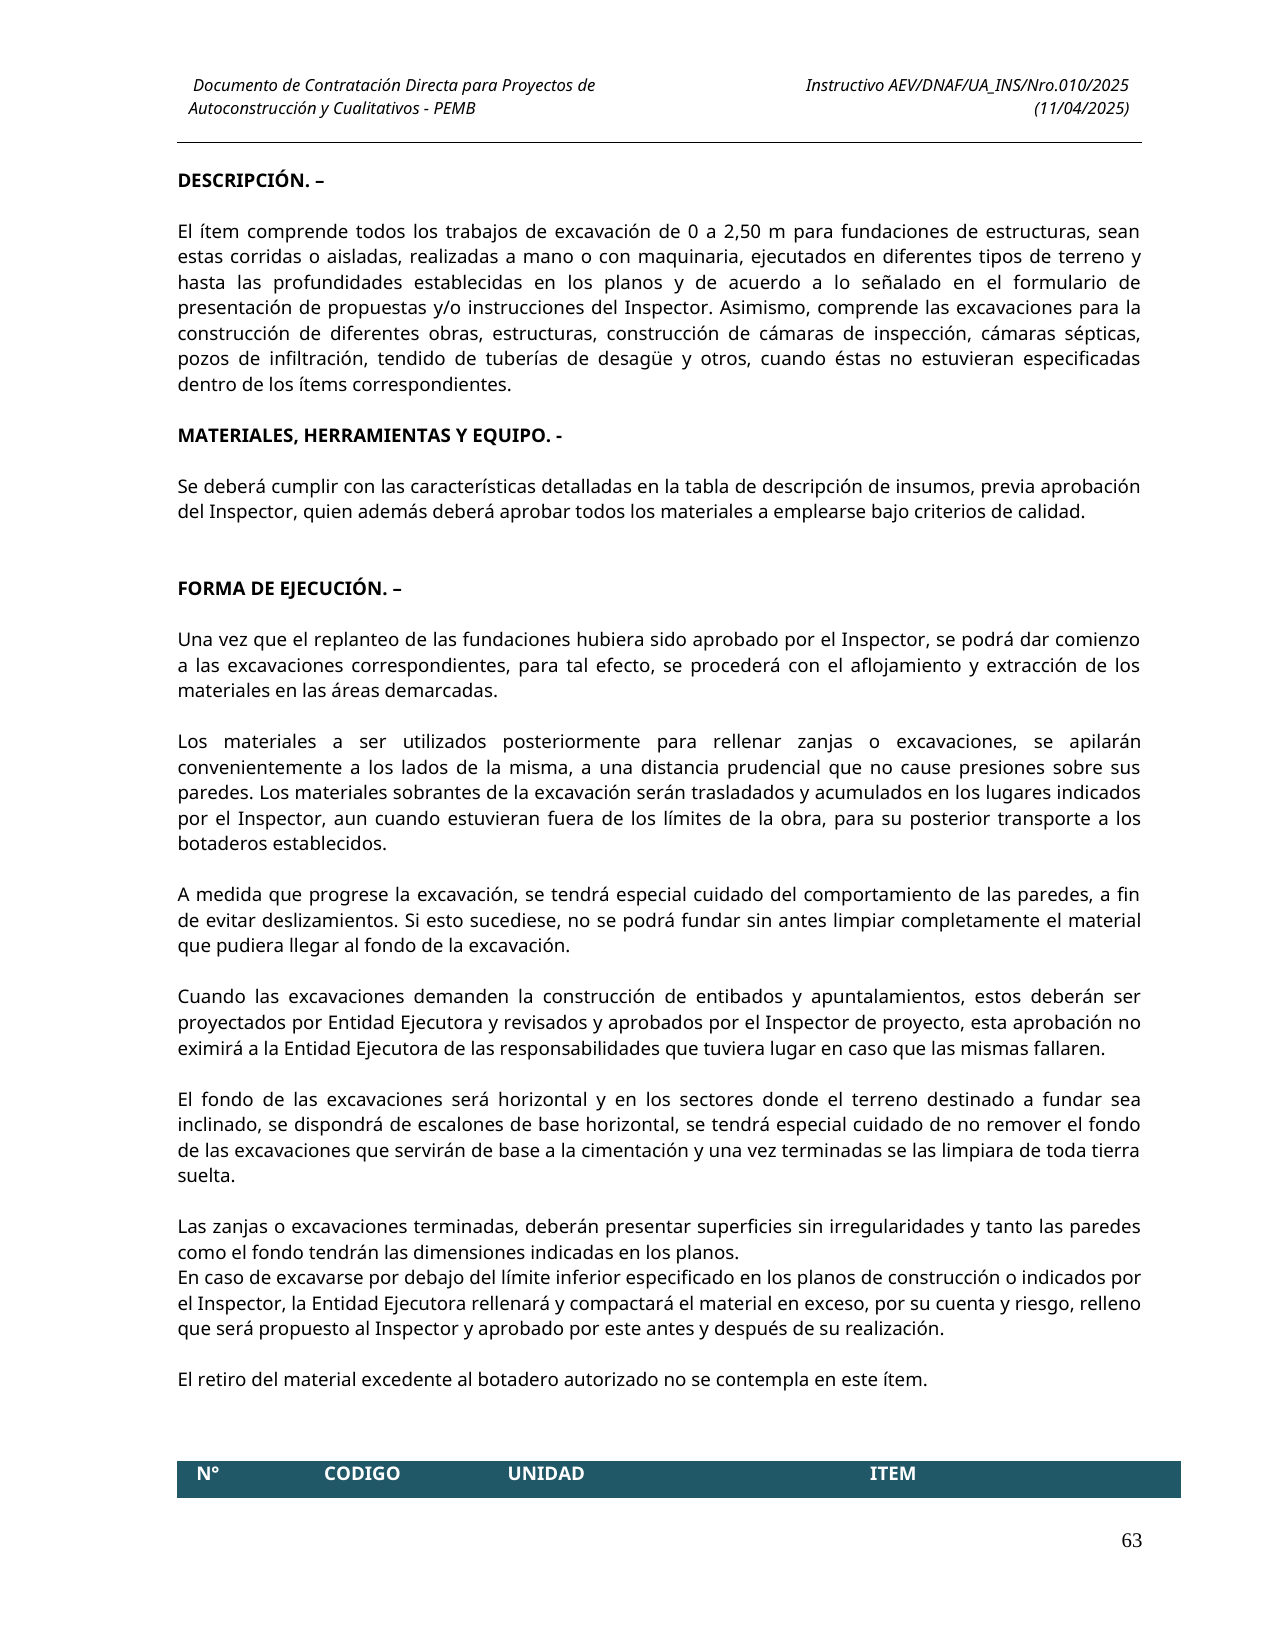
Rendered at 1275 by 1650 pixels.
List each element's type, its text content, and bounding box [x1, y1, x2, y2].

text En caso de excavarse por debajo del límite inferior especificado en los planos de construcción o indicados por el Inspector, la Entidad Ejecutora rellenará y compactará el material en exceso, por su cuenta y riesgo, relleno que será propuesto al Inspector y aprobado por este antes y después de su realización. [177, 1264, 1142, 1341]
text El ítem comprende todos los trabajos de excavación de 0 a 2,50 m para fundaciones de estructuras, sean estas corridas o aisladas, realizadas a mano o con maquinaria, ejecutados en diferentes tipos de terreno y hasta las profundidades establecidas en los planos y de acuerdo a lo señalado en el formulario de presentación de propuestas y/o instrucciones del Inspector. Asimismo, comprende las excavaciones para la construcción de diferentes obras, estructuras, construcción de cámaras de inspección, cámaras sépticas, pozos de infiltración, tendido de tuberías de desagüe y otros, cuando éstas no estuvieran especificadas dentro de los ítems correspondientes. [177, 218, 1142, 397]
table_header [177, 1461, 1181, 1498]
text El fondo de las excavaciones será horizontal y en los sectores donde el terreno destinado a fundar sea inclinado, se dispondrá de escalones de base horizontal, se tendrá especial cuidado de no remover el fondo de las excavaciones que servirán de base a la cimentación y una vez terminadas se las limpiara de toda tierra suelta. [177, 1086, 1142, 1188]
text Cuando las excavaciones demanden la construcción de entibados y apuntalamientos, estos deberán ser proyectados por Entidad Ejecutora y revisados y aprobados por el Inspector de proyecto, esta aprobación no eximirá a la Entidad Ejecutora de las responsabilidades que tuviera lugar en caso que las mismas fallaren. [177, 984, 1142, 1060]
text FORMA DE EJECUCIÓN. – [177, 575, 1142, 601]
text Las zanjas o excavaciones terminadas, deberán presentar superficies sin irregularidades y tanto las paredes como el fondo tendrán las dimensiones indicadas en los planos. [177, 1213, 1142, 1264]
text MATERIALES, HERRAMIENTAS Y EQUIPO. - [177, 422, 1142, 448]
text Los materiales a ser utilizados posteriormente para rellenar zanjas o excavaciones, se apilarán convenientemente a los lados de la misma, a una distancia prudencial que no cause presiones sobre sus paredes. Los materiales sobrantes de la excavación serán trasladados y acumulados en los lugares indicados por el Inspector, aun cuando estuvieran fuera de los límites de la obra, para su posterior transporte a los botaderos establecidos. [177, 728, 1142, 856]
text A medida que progrese la excavación, se tendrá especial cuidado del comportamiento de las paredes, a fin de evitar deslizamientos. Si esto sucediese, no se podrá fundar sin antes limpiar completamente el material que pudiera llegar al fondo de la excavación. [177, 882, 1142, 958]
text Una vez que el replanteo de las fundaciones hubiera sido aprobado por el Inspector, se podrá dar comienzo a las excavaciones correspondientes, para tal efecto, se procederá con el aflojamiento y extracción de los materiales en las áreas demarcadas. [177, 626, 1142, 703]
text Se deberá cumplir con las características detalladas en la tabla de descripción de insumos, previa aprobación del Inspector, quien además deberá aprobar todos los materiales a emplearse bajo criterios de calidad. [177, 473, 1142, 524]
text DESCRIPCIÓN. – [177, 167, 1142, 193]
text El retiro del material excedente al botadero autorizado no se contempla en este ítem. [177, 1367, 1142, 1392]
